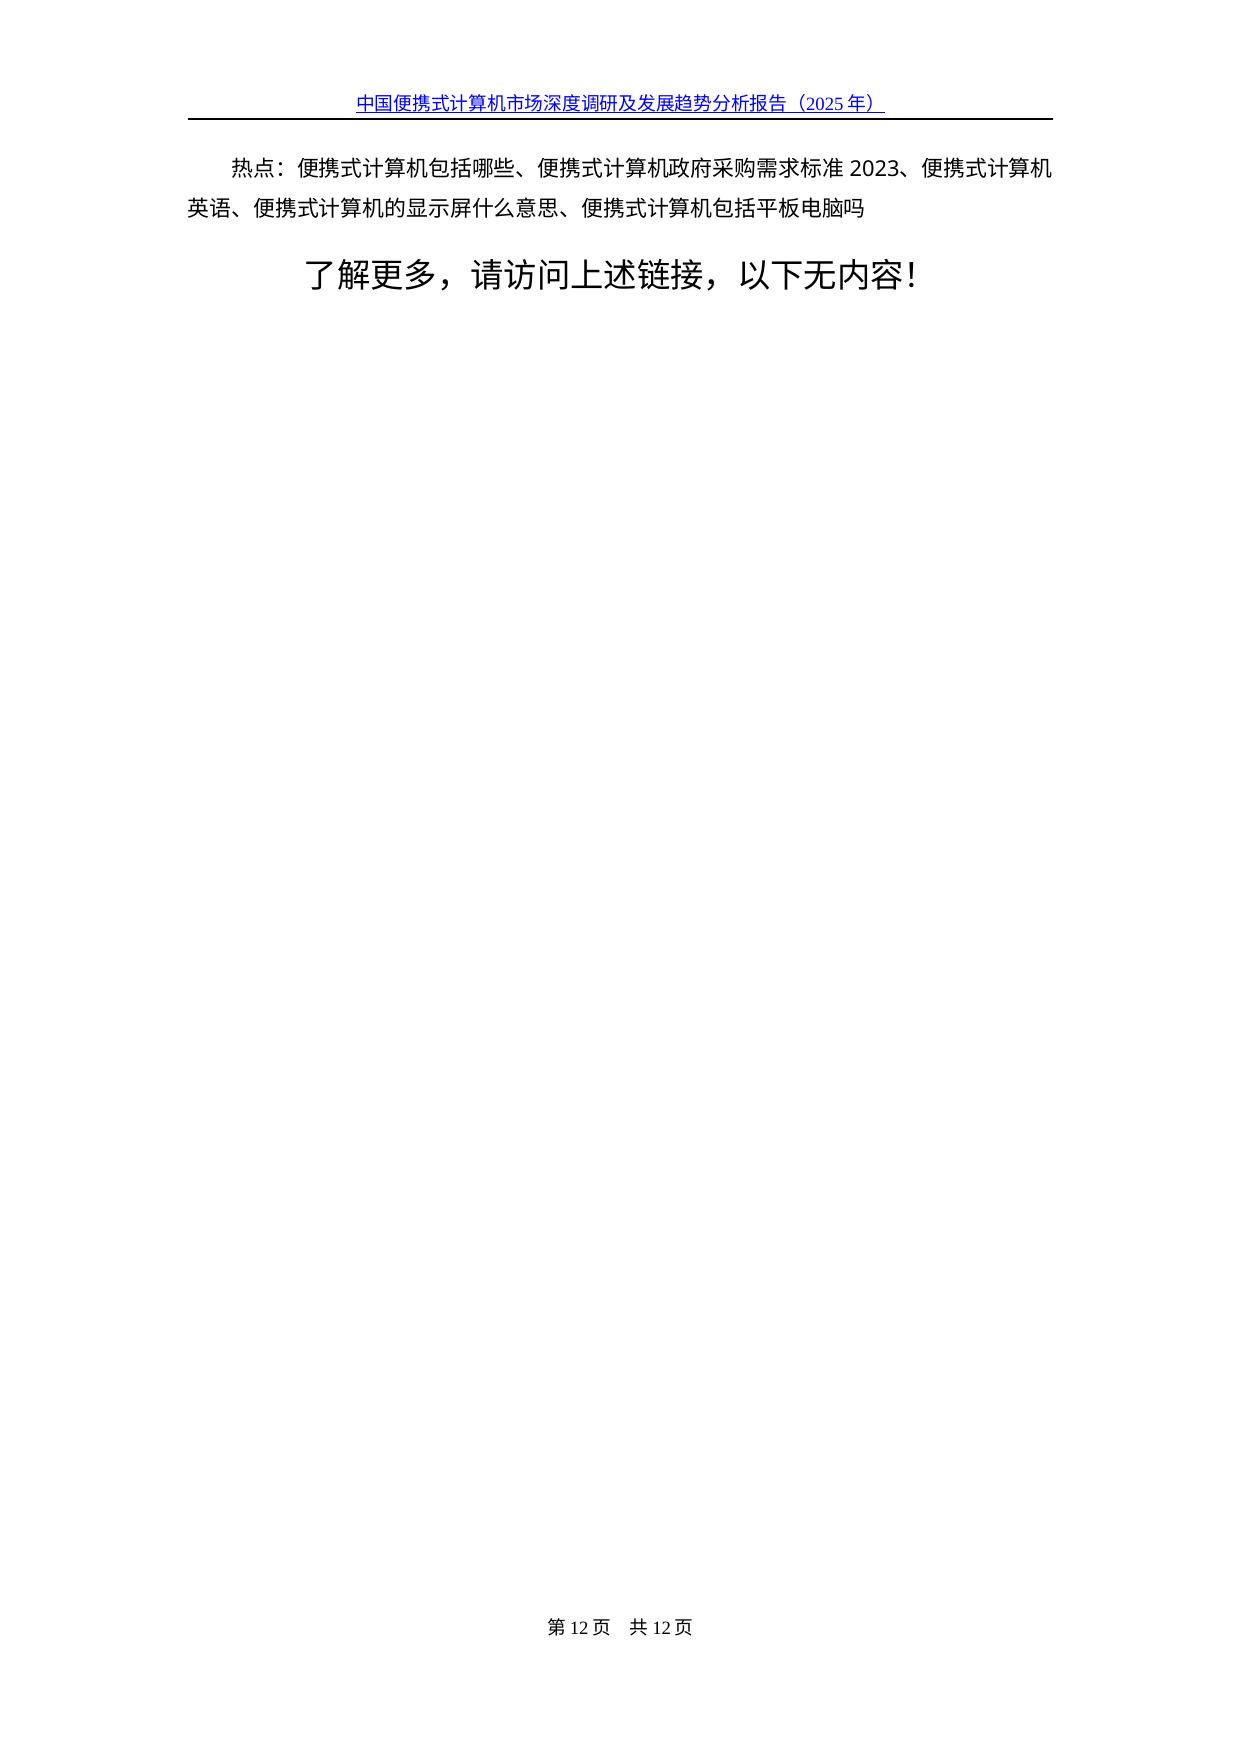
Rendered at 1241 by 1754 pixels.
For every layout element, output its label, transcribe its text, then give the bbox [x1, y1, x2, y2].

title 了解更多，请访问上述链接，以下无内容！ [187, 241, 1053, 306]
text 热点：便携式计算机包括哪些、便携式计算机政府采购需求标准2023、便携式计算机英语、便携式计算机的显示屏什么意思、便携式计算机包括平板电脑吗 [187, 150, 1053, 223]
